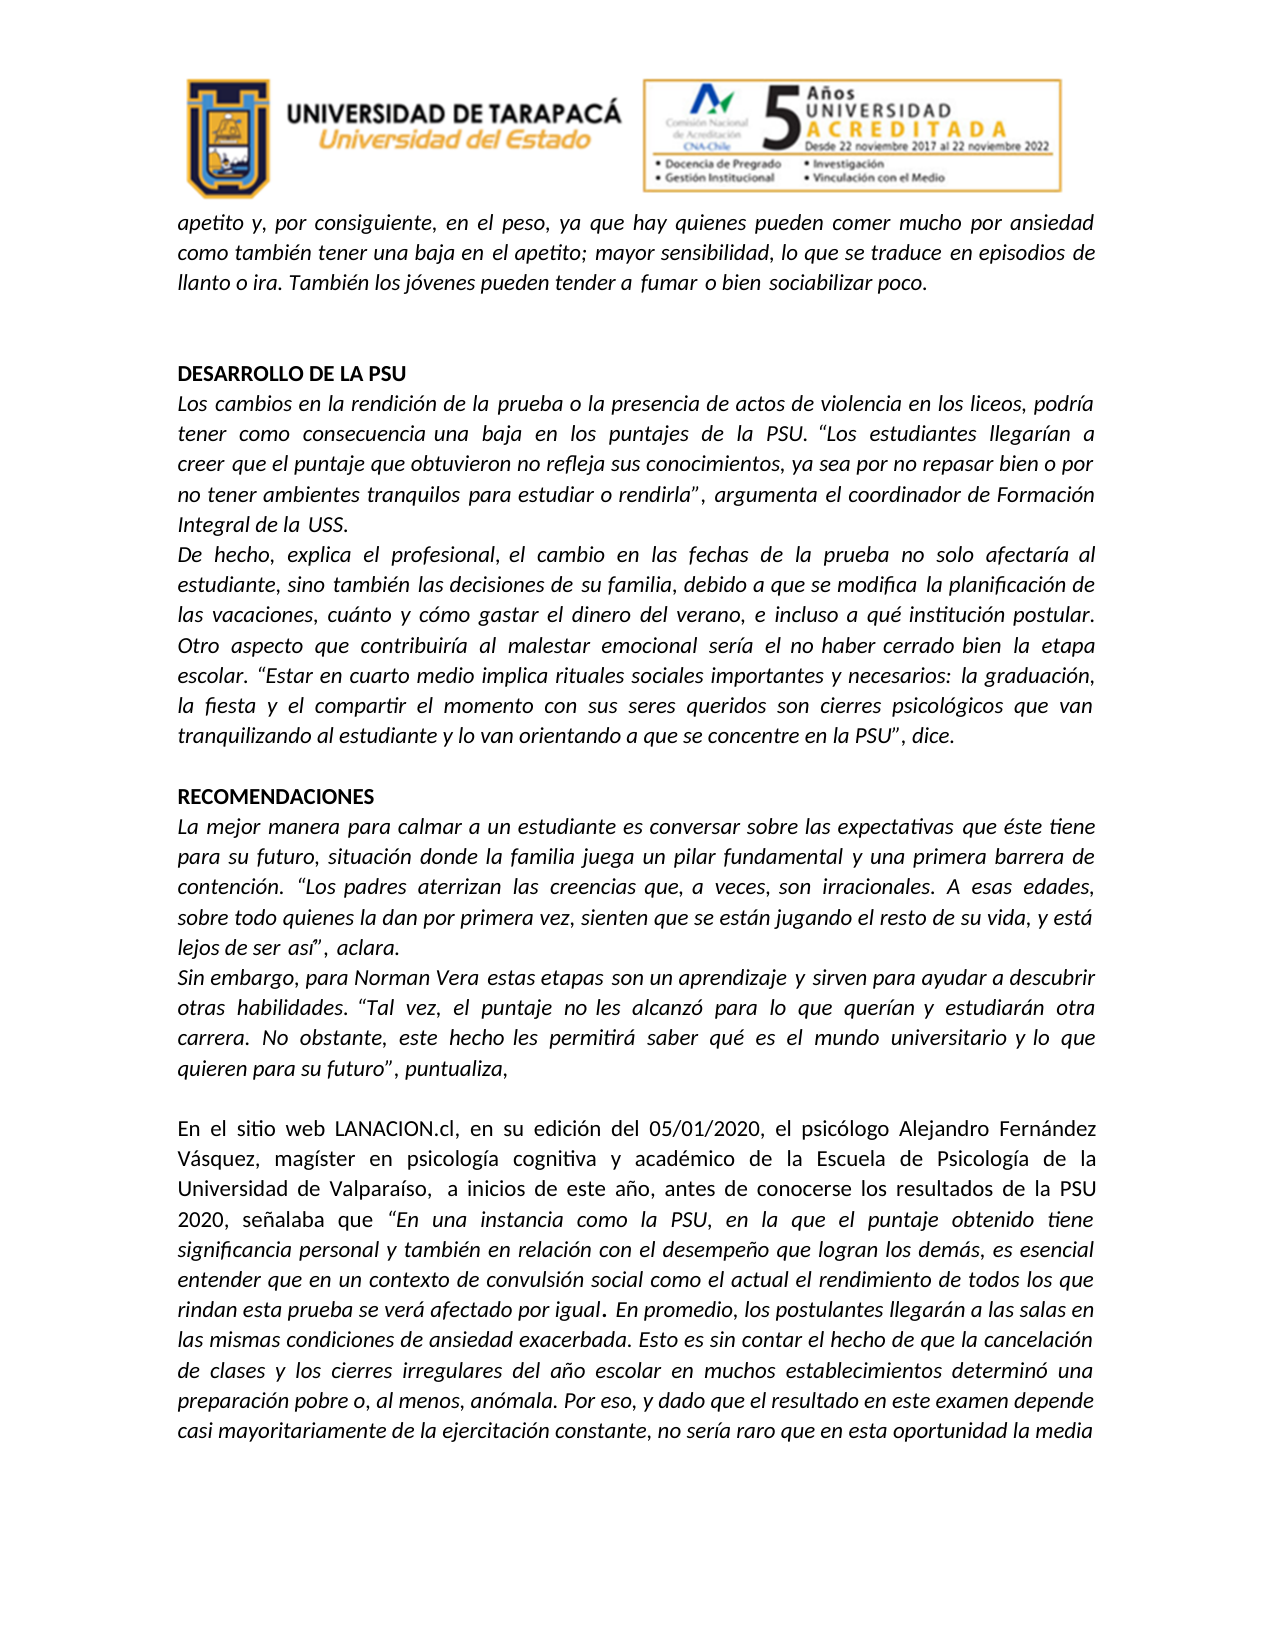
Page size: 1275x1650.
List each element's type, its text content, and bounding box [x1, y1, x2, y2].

text DESARROLLO DE LA PSU [177, 359, 1098, 387]
text De hecho, explica el profesional, el cambio en las fechas de la prueba no solo afectaría al estudiante, sino también las decisiones de su familia, debido a que se modifica la planificación de las vacaciones, cuánto y cómo gastar el dinero del verano, e incluso a qué institución postular. Otro aspecto que contribuiría al malestar emocional sería el no haber cerrado bien la etapa escolar. “Estar en cuarto medio implica rituales sociales importantes y necesarios: la graduación, la fiesta y el compartir el momento con sus seres queridos son cierres psicológicos que van tranquilizando al estudiante y lo van orientando a que se concentre en la PSU”, dice. [177, 540, 1098, 749]
text La mejor manera para calmar a un estudiante es conversar sobre las expectativas que éste tiene para su futuro, situación donde la familia juega un pilar fundamental y una primera barrera de contención. “Los padres aterrizan las creencias que, a veces, son irracionales. A esas edades, sobre todo quienes la dan por primera vez, sienten que se están jugando el resto de su vida, y está lejos de ser así”, aclara. [177, 812, 1098, 961]
text Los cambios en la rendición de la prueba o la presencia de actos de violencia en los liceos, podría tener como consecuencia una baja en los puntajes de la PSU. “Los estudiantes llegarían a creer que el puntaje que obtuvieron no refleja sus conocimientos, ya sea por no repasar bien o por no tener ambientes tranquilos para estudiar o rendirla”, argumenta el coordinador de Formación Integral de la USS. [177, 389, 1098, 538]
text RECOMENDACIONES [177, 782, 1098, 810]
text Sin embargo, para Norman Vera estas etapas son un aprendizaje y sirven para ayudar a descubrir otras habilidades. “Tal vez, el puntaje no les alcanzó para lo que querían y estudiarán otra carrera. No obstante, este hecho les permitirá saber qué es el mundo universitario y lo que quieren para su futuro”, puntualiza, [177, 963, 1098, 1082]
picture [177, 73, 1064, 208]
